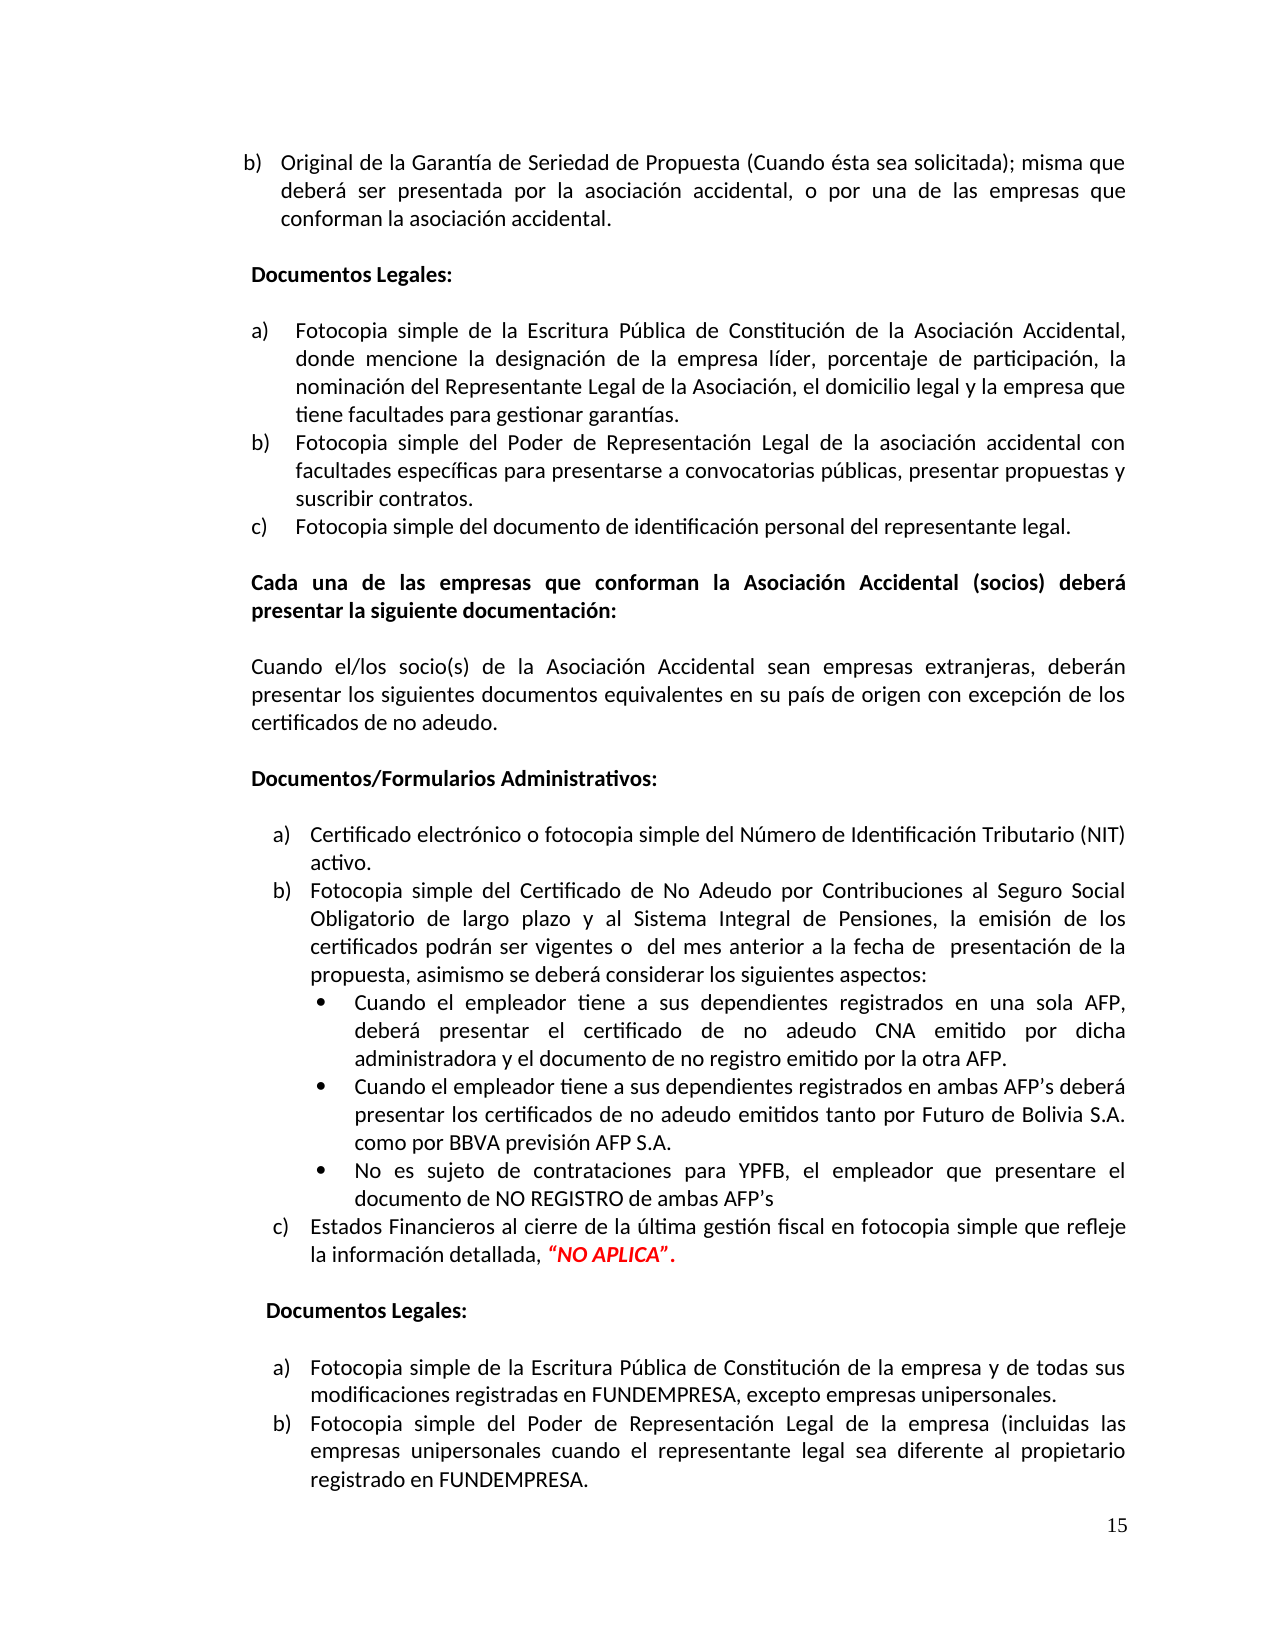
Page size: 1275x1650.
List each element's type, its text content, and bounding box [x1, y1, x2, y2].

list Estados Financieros al cierre de la última gestión fiscal en fotocopia simple que refleje la información detallada, “NO APLICA”. [273, 1212, 1127, 1268]
text Documentos Legales: [177, 1297, 1127, 1324]
text Cuando el/los socio(s) de la Asociación Accidental sean empresas extranjeras, deberán presentar los siguientes documentos equivalentes en su país de origen con excepción de los certificados de no adeudo. [251, 652, 1127, 736]
list Fotocopia simple del Certificado de No Adeudo por Contribuciones al Seguro Social Obligatorio de largo plazo y al Sistema Integral de Pensiones, la emisión de los certificados podrán ser vigentes o del mes anterior a la fecha de presentación de la propuesta, asimismo se deberá considerar los siguientes aspectos: [273, 876, 1127, 988]
text Documentos Legales: [177, 260, 1127, 288]
list Cuando el empleador tiene a sus dependientes registrados en ambas AFP’s deberá presentar los certificados de no adeudo emitidos tanto por Futuro de Bolivia S.A. como por BBVA previsión AFP S.A. [317, 1072, 1127, 1156]
list Fotocopia simple del Poder de Representación Legal de la empresa (incluidas las empresas unipersonales cuando el representante legal sea diferente al propietario registrado en FUNDEMPRESA. [273, 1409, 1127, 1493]
list Cuando el empleador tiene a sus dependientes registrados en una sola AFP, deberá presentar el certificado de no adeudo CNA emitido por dicha administradora y el documento de no registro emitido por la otra AFP. [317, 988, 1127, 1072]
list No es sujeto de contrataciones para YPFB, el empleador que presentare el documento de NO REGISTRO de ambas AFP’s [317, 1156, 1127, 1212]
list Fotocopia simple del documento de identificación personal del representante legal. [251, 512, 1127, 540]
list Fotocopia simple de la Escritura Pública de Constitución de la empresa y de todas sus modificaciones registradas en FUNDEMPRESA, excepto empresas unipersonales. [273, 1353, 1127, 1409]
list Fotocopia simple del Poder de Representación Legal de la asociación accidental con facultades específicas para presentarse a convocatorias públicas, presentar propuestas y suscribir contratos. [251, 428, 1127, 512]
text Cada una de las empresas que conforman la Asociación Accidental (socios) deberá presentar la siguiente documentación: [251, 568, 1127, 624]
list Fotocopia simple de la Escritura Pública de Constitución de la Asociación Accidental, donde mencione la designación de la empresa líder, porcentaje de participación, la nominación del Representante Legal de la Asociación, el domicilio legal y la empresa que tiene facultades para gestionar garantías. [251, 316, 1127, 428]
list Certificado electrónico o fotocopia simple del Número de Identificación Tributario (NIT) activo. [273, 820, 1127, 876]
text Documentos/Formularios Administrativos: [177, 764, 1127, 792]
list Original de la Garantía de Seriedad de Propuesta (Cuando ésta sea solicitada); misma que deberá ser presentada por la asociación accidental, o por una de las empresas que conforman la asociación accidental. [243, 148, 1127, 232]
